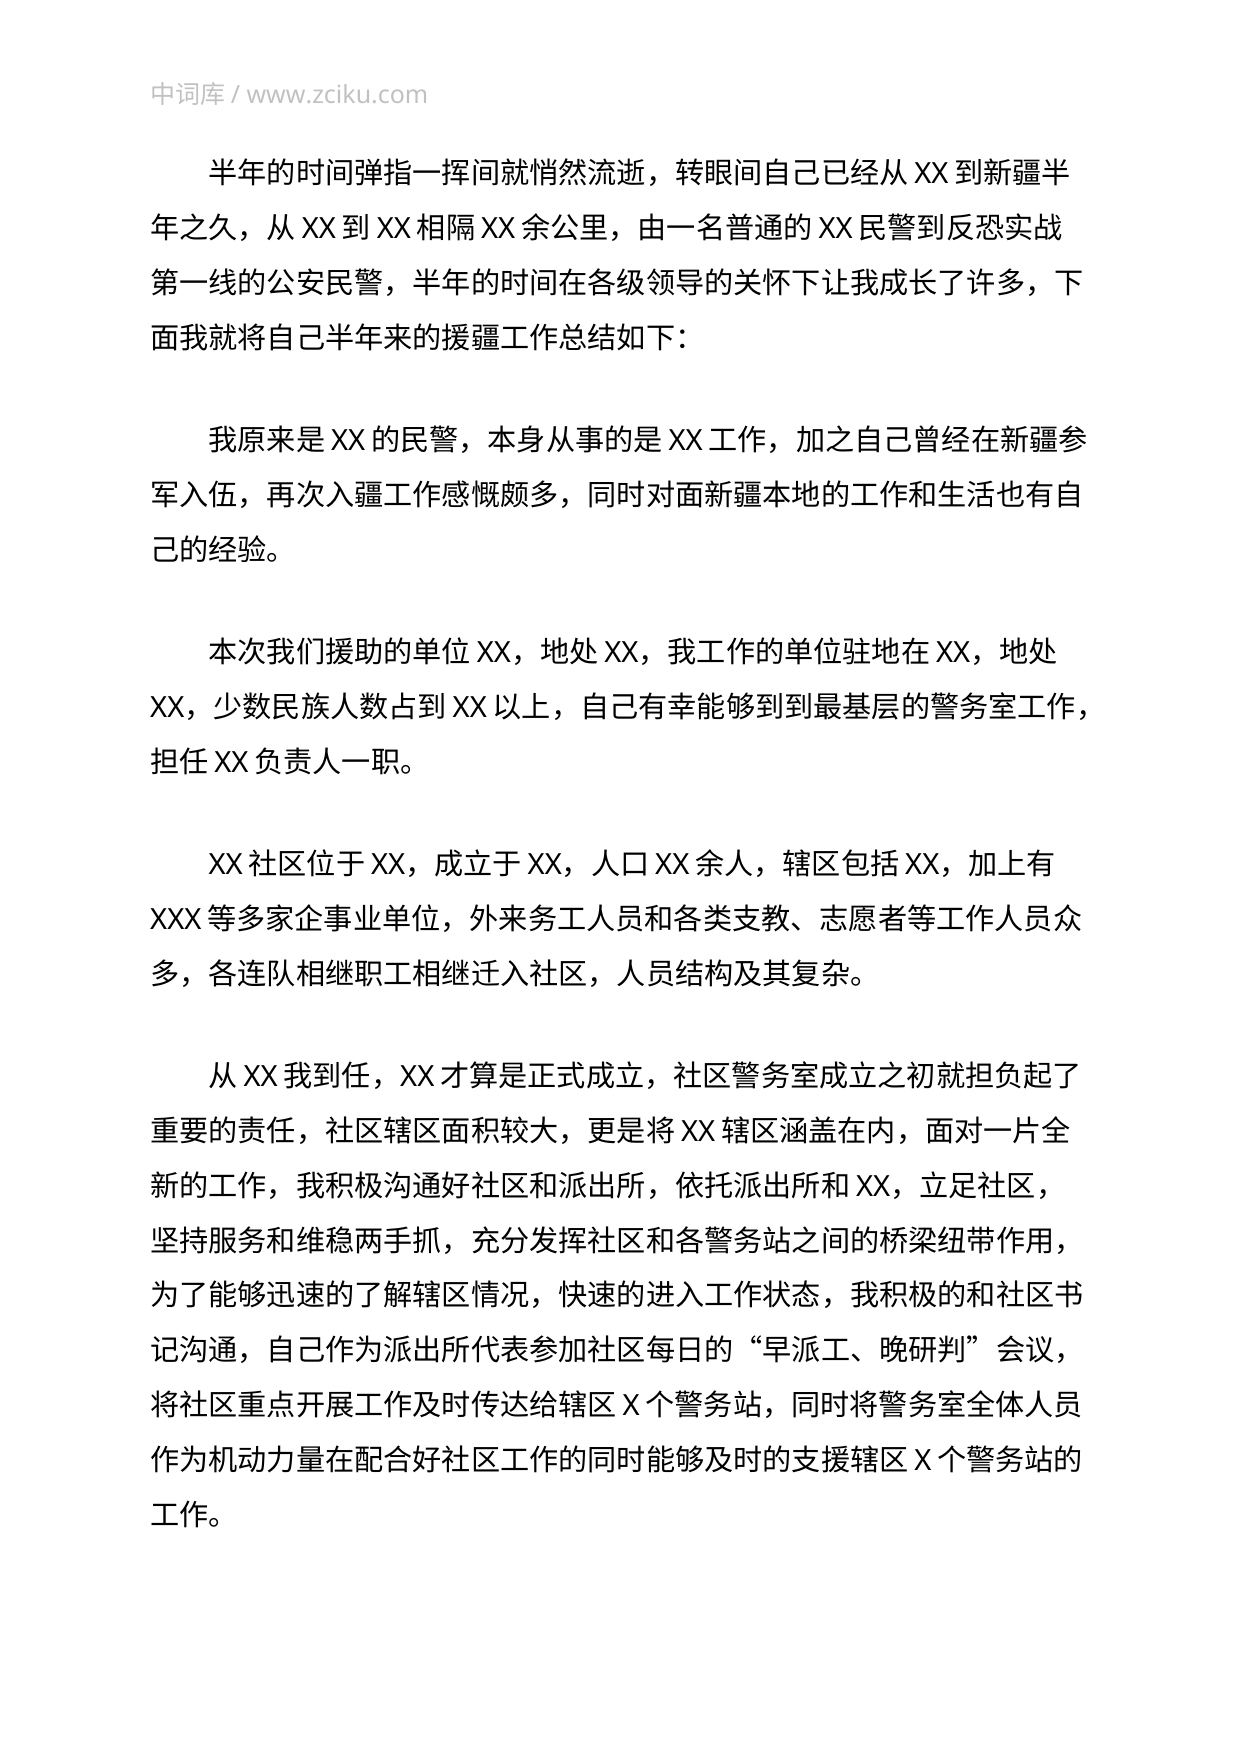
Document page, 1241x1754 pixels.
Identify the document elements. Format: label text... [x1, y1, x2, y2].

text XX社区位于XX，成立于XX，人口XX余人，辖区包括XX，加上有XXX等多家企事业单位，外来务工人员和各类支教、志愿者等工作人员众多，各连队相继职工相继迁入社区，人员结构及其复杂。 [150, 840, 1090, 993]
text 半年的时间弹指一挥间就悄然流逝，转眼间自己已经从XX到新疆半年之久，从XX到XX相隔XX余公里，由一名普通的XX民警到反恐实战第一线的公安民警，半年的时间在各级领导的关怀下让我成长了许多，下面我就将自己半年来的援疆工作总结如下： [150, 150, 1090, 357]
text 从XX我到任，XX才算是正式成立，社区警务室成立之初就担负起了重要的责任，社区辖区面积较大，更是将XX辖区涵盖在内，面对一片全新的工作，我积极沟通好社区和派出所，依托派出所和XX，立足社区，坚持服务和维稳两手抓，充分发挥社区和各警务站之间的桥梁纽带作用，为了能够迅速的了解辖区情况，快速的进入工作状态，我积极的和社区书记沟通，自己作为派出所代表参加社区每日的“早派工、晚研判”会议，将社区重点开展工作及时传达给辖区X个警务站，同时将警务室全体人员作为机动力量在配合好社区工作的同时能够及时的支援辖区X个警务站的工作。 [150, 1052, 1090, 1534]
text 我原来是XX的民警，本身从事的是XX工作，加之自己曾经在新疆参军入伍，再次入疆工作感慨颇多，同时对面新疆本地的工作和生活也有自己的经验。 [150, 417, 1090, 569]
text 本次我们援助的单位XX，地处XX，我工作的单位驻地在XX，地处XX，少数民族人数占到XX以上，自己有幸能够到到最基层的警务室工作，担任XX负责人一职。 [150, 628, 1090, 781]
